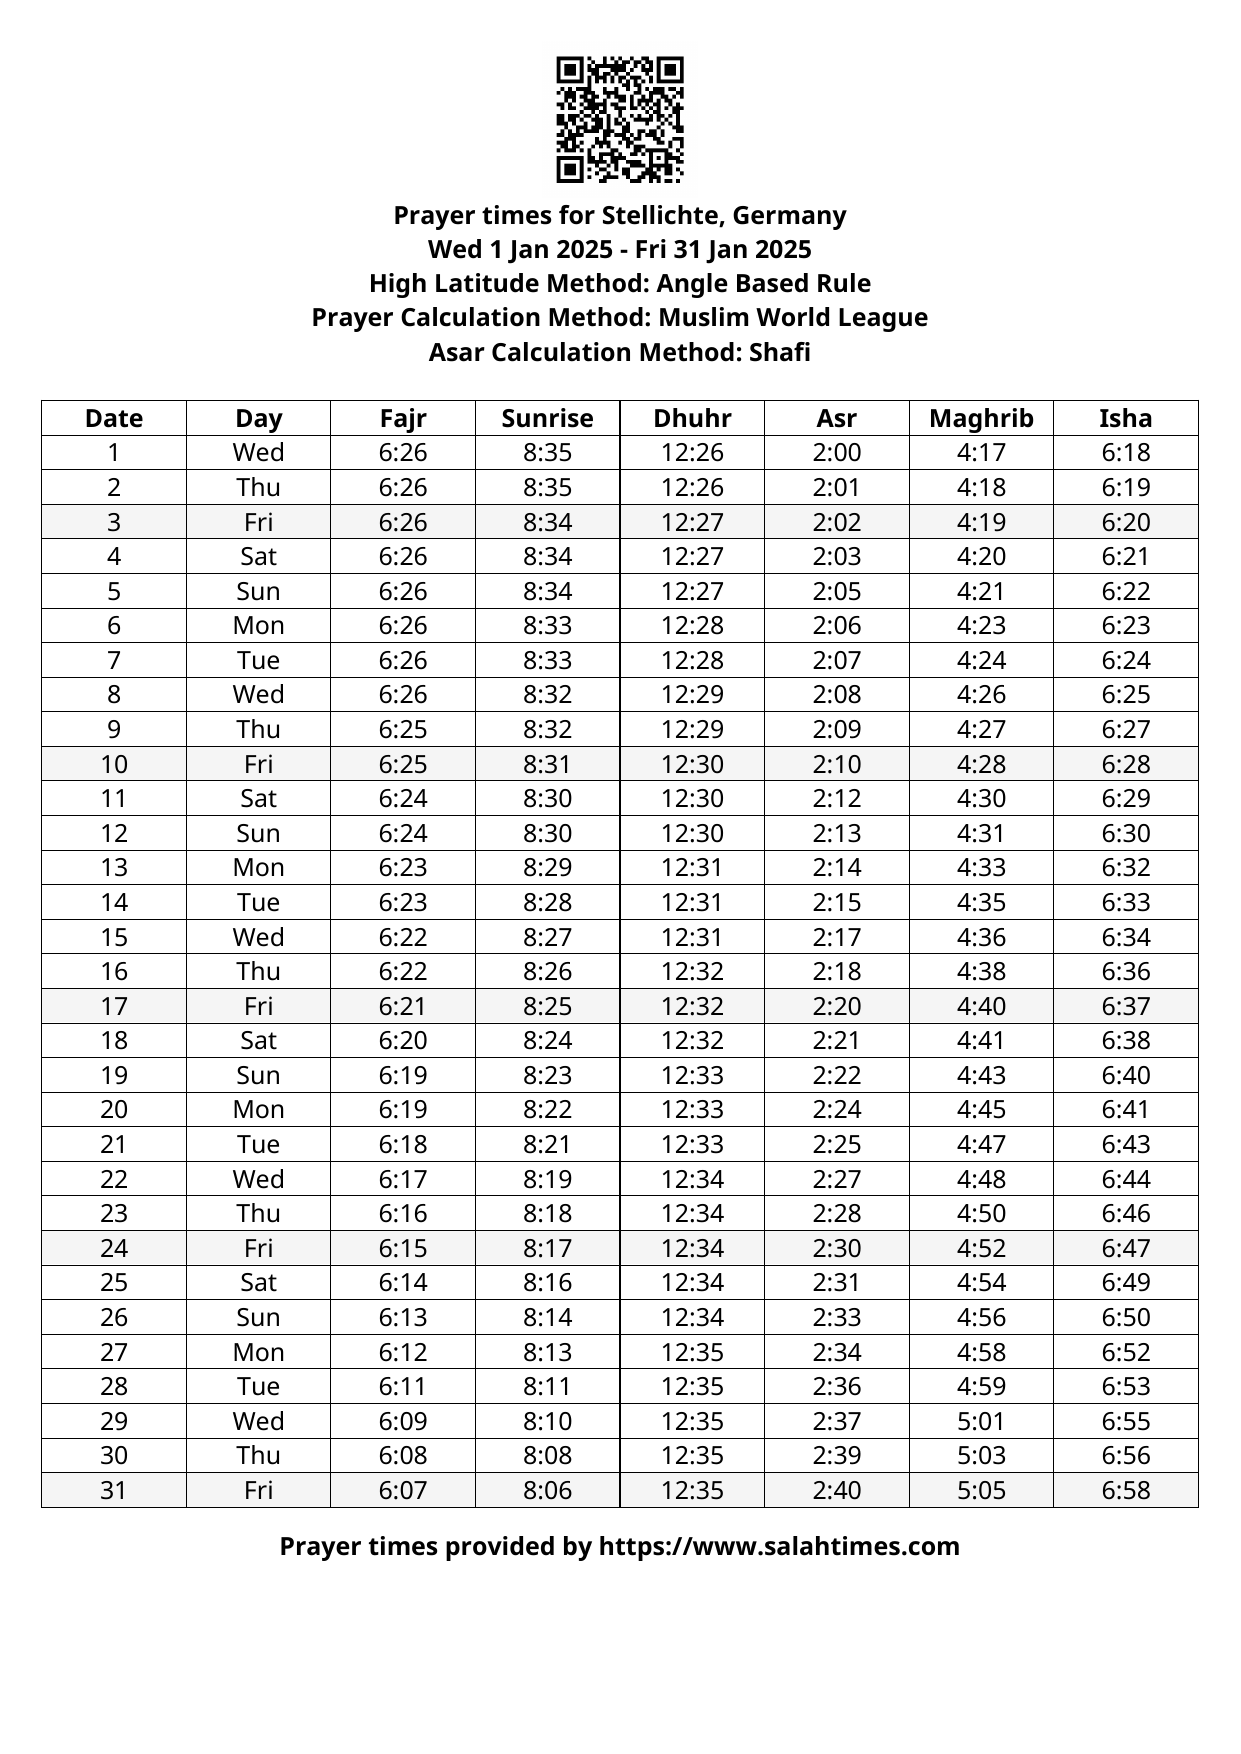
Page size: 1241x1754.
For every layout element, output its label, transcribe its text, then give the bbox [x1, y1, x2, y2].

table_cell 6:20 [331, 1024, 475, 1057]
table_cell 2:15 [765, 885, 909, 919]
table_cell 3 [42, 505, 186, 538]
table_cell 12:34 [621, 1266, 764, 1299]
table_cell 8:31 [476, 747, 619, 780]
table_cell 6:25 [331, 747, 475, 780]
table_cell 4:18 [910, 470, 1053, 504]
table_cell Fri [187, 989, 330, 1022]
table_cell 6:38 [1054, 1024, 1198, 1057]
table_cell 6:46 [1054, 1196, 1198, 1230]
table_cell 6:26 [331, 609, 475, 642]
table_cell 6:15 [331, 1231, 475, 1264]
table_cell 12:33 [621, 1093, 764, 1126]
table_cell 6:22 [331, 920, 475, 953]
table_cell 12:33 [621, 1127, 764, 1161]
table_cell 4:21 [910, 574, 1053, 607]
table_cell Mon [187, 609, 330, 642]
table_header Date [42, 401, 186, 434]
table_cell 12:34 [621, 1196, 764, 1230]
text Asar Calculation Method: Shafi [42, 334, 1198, 368]
table_cell 6:41 [1054, 1093, 1198, 1126]
table_cell 8:35 [476, 470, 619, 504]
table_cell Mon [187, 1335, 330, 1368]
table_cell 6:11 [331, 1369, 475, 1403]
table_header Dhuhr [621, 401, 764, 434]
table_cell 24 [42, 1231, 186, 1264]
table_cell 2:34 [765, 1335, 909, 1368]
table_cell 6:33 [1054, 885, 1198, 919]
table_cell 12:30 [621, 747, 764, 780]
table_cell 8:34 [476, 539, 619, 573]
table_cell 12:29 [621, 678, 764, 711]
table_cell Fri [187, 1473, 330, 1507]
table_cell 6:40 [1054, 1058, 1198, 1092]
table_cell 6:25 [331, 712, 475, 746]
table_cell 6 [42, 609, 186, 642]
table_cell 5:03 [910, 1439, 1053, 1472]
table_header Maghrib [910, 401, 1053, 434]
table_cell 6:23 [1054, 609, 1198, 642]
table_cell 8:17 [476, 1231, 619, 1264]
table_cell 12 [42, 816, 186, 849]
table_cell Thu [187, 1196, 330, 1230]
table_cell 2:02 [765, 505, 909, 538]
table_cell 2:28 [765, 1196, 909, 1230]
table_cell 12:34 [621, 1162, 764, 1195]
table_cell 4:43 [910, 1058, 1053, 1092]
table_cell 12:33 [621, 1058, 764, 1092]
table_cell 6:55 [1054, 1404, 1198, 1437]
table_cell 2:18 [765, 954, 909, 988]
table_cell Fri [187, 1231, 330, 1264]
table_cell 4:24 [910, 643, 1053, 677]
table_cell Tue [187, 1369, 330, 1403]
table_cell 8:14 [476, 1300, 619, 1334]
table_cell 6:07 [331, 1473, 475, 1507]
text High Latitude Method: Angle Based Rule [42, 266, 1198, 300]
text Wed 1 Jan 2025 - Fri 31 Jan 2025 [42, 232, 1198, 266]
table_cell 4:38 [910, 954, 1053, 988]
table_cell 2:27 [765, 1162, 909, 1195]
text Prayer Calculation Method: Muslim World League [42, 300, 1198, 334]
table_cell 8:28 [476, 885, 619, 919]
table_cell 12:35 [621, 1404, 764, 1437]
table_cell 2:01 [765, 470, 909, 504]
table_cell 4:33 [910, 851, 1053, 884]
table_cell 6:23 [331, 885, 475, 919]
table_cell 8:06 [476, 1473, 619, 1507]
table_cell 31 [42, 1473, 186, 1507]
table_cell Sun [187, 574, 330, 607]
table_cell 6:21 [331, 989, 475, 1022]
table_cell 4:27 [910, 712, 1053, 746]
table_cell 2:25 [765, 1127, 909, 1161]
table_cell 6:30 [1054, 816, 1198, 849]
table_cell 2:22 [765, 1058, 909, 1092]
table_cell Wed [187, 678, 330, 711]
table_cell 6:14 [331, 1266, 475, 1299]
table_cell Sat [187, 1024, 330, 1057]
table_cell 4:20 [910, 539, 1053, 573]
table_cell 6:19 [331, 1093, 475, 1126]
table_cell 8:16 [476, 1266, 619, 1299]
table_cell 16 [42, 954, 186, 988]
table_cell 25 [42, 1266, 186, 1299]
table_cell 4:58 [910, 1335, 1053, 1368]
table_header Asr [765, 401, 909, 434]
table_cell 2:09 [765, 712, 909, 746]
table_cell 6:37 [1054, 989, 1198, 1022]
table_cell 7 [42, 643, 186, 677]
table_cell Thu [187, 712, 330, 746]
table_cell 2:33 [765, 1300, 909, 1334]
table_cell 6:56 [1054, 1439, 1198, 1472]
table_cell 22 [42, 1162, 186, 1195]
table_cell 6:47 [1054, 1231, 1198, 1264]
table_cell 2:07 [765, 643, 909, 677]
table_cell 4:59 [910, 1369, 1053, 1403]
table_cell 2:40 [765, 1473, 909, 1507]
table_cell 8:34 [476, 505, 619, 538]
table_cell Sat [187, 1266, 330, 1299]
table_cell 12:27 [621, 539, 764, 573]
table_cell 2:30 [765, 1231, 909, 1264]
table_cell 2 [42, 470, 186, 504]
table_cell 6:08 [331, 1439, 475, 1472]
table_cell 12:30 [621, 816, 764, 849]
table_cell 8:25 [476, 989, 619, 1022]
table_cell 8:30 [476, 781, 619, 815]
table_cell 6:17 [331, 1162, 475, 1195]
table_cell Wed [187, 920, 330, 953]
table_cell 12:31 [621, 885, 764, 919]
table_cell Sun [187, 1300, 330, 1334]
table_cell 8:27 [476, 920, 619, 953]
table_cell 23 [42, 1196, 186, 1230]
table_cell 2:00 [765, 436, 909, 469]
table_cell 8:18 [476, 1196, 619, 1230]
table_cell 4:17 [910, 436, 1053, 469]
table_cell 6:44 [1054, 1162, 1198, 1195]
table_cell 6:43 [1054, 1127, 1198, 1161]
table_cell 8:11 [476, 1369, 619, 1403]
table_cell 6:18 [1054, 436, 1198, 469]
table_cell 6:12 [331, 1335, 475, 1368]
table_cell 8:23 [476, 1058, 619, 1092]
table_cell 15 [42, 920, 186, 953]
table_cell 1 [42, 436, 186, 469]
table_cell 12:35 [621, 1439, 764, 1472]
table_cell 12:27 [621, 574, 764, 607]
table_cell Wed [187, 1162, 330, 1195]
table_cell 14 [42, 885, 186, 919]
table_cell 6:58 [1054, 1473, 1198, 1507]
table_cell 6:29 [1054, 781, 1198, 815]
table_cell 6:26 [331, 470, 475, 504]
table_cell 6:22 [331, 954, 475, 988]
table_cell 6:24 [331, 816, 475, 849]
table_cell Fri [187, 747, 330, 780]
table_cell 4:19 [910, 505, 1053, 538]
table_cell 19 [42, 1058, 186, 1092]
table_cell 12:28 [621, 609, 764, 642]
table_cell 2:14 [765, 851, 909, 884]
table_cell Wed [187, 1404, 330, 1437]
table_cell Mon [187, 851, 330, 884]
table_cell Thu [187, 954, 330, 988]
table_cell 29 [42, 1404, 186, 1437]
table_cell Tue [187, 643, 330, 677]
table_cell 4:36 [910, 920, 1053, 953]
table_cell 12:35 [621, 1335, 764, 1368]
picture [542, 41, 699, 198]
table_cell 6:20 [1054, 505, 1198, 538]
table_cell 8:19 [476, 1162, 619, 1195]
table_cell 6:34 [1054, 920, 1198, 953]
table_cell 2:06 [765, 609, 909, 642]
table_cell 6:13 [331, 1300, 475, 1334]
table_cell 2:10 [765, 747, 909, 780]
table_cell 8:33 [476, 609, 619, 642]
table_cell 8:10 [476, 1404, 619, 1437]
table_cell 6:53 [1054, 1369, 1198, 1403]
table_cell 2:24 [765, 1093, 909, 1126]
table_cell 6:32 [1054, 851, 1198, 884]
table_cell 27 [42, 1335, 186, 1368]
table_cell 30 [42, 1439, 186, 1472]
table_cell 8:33 [476, 643, 619, 677]
table_cell 26 [42, 1300, 186, 1334]
table_cell 8:26 [476, 954, 619, 988]
table_cell 2:13 [765, 816, 909, 849]
table_cell 4:56 [910, 1300, 1053, 1334]
table_cell 4:52 [910, 1231, 1053, 1264]
table_cell 5:05 [910, 1473, 1053, 1507]
table_cell Thu [187, 470, 330, 504]
table_cell 4:23 [910, 609, 1053, 642]
table_header Fajr [331, 401, 475, 434]
table_cell 8:30 [476, 816, 619, 849]
table_cell 12:32 [621, 1024, 764, 1057]
table_cell 12:35 [621, 1473, 764, 1507]
table_cell 6:19 [331, 1058, 475, 1092]
table_cell 17 [42, 989, 186, 1022]
table_cell Sat [187, 781, 330, 815]
table_cell 8:13 [476, 1335, 619, 1368]
table_cell 8:32 [476, 712, 619, 746]
table_cell 5:01 [910, 1404, 1053, 1437]
table_cell 12:31 [621, 920, 764, 953]
table_cell 6:26 [331, 539, 475, 573]
table_cell 2:39 [765, 1439, 909, 1472]
table_cell 6:28 [1054, 747, 1198, 780]
table_cell 8:22 [476, 1093, 619, 1126]
table_cell 6:50 [1054, 1300, 1198, 1334]
table_cell 12:26 [621, 470, 764, 504]
table_cell 6:26 [331, 436, 475, 469]
table_cell 12:32 [621, 954, 764, 988]
table_cell 6:49 [1054, 1266, 1198, 1299]
table_header Sunrise [476, 401, 619, 434]
table_cell 12:26 [621, 436, 764, 469]
table_cell Sun [187, 816, 330, 849]
table_cell 4:35 [910, 885, 1053, 919]
table_cell 2:31 [765, 1266, 909, 1299]
table_cell 6:21 [1054, 539, 1198, 573]
table_cell Tue [187, 885, 330, 919]
table_cell 8 [42, 678, 186, 711]
table_cell 2:17 [765, 920, 909, 953]
table_cell 28 [42, 1369, 186, 1403]
table_cell 12:28 [621, 643, 764, 677]
table_cell 6:26 [331, 643, 475, 677]
table_cell 6:16 [331, 1196, 475, 1230]
table_cell 6:24 [1054, 643, 1198, 677]
table_cell 6:52 [1054, 1335, 1198, 1368]
table_cell Sun [187, 1058, 330, 1092]
table_cell 4:28 [910, 747, 1053, 780]
table_cell 8:08 [476, 1439, 619, 1472]
table_cell 20 [42, 1093, 186, 1126]
table_cell 6:25 [1054, 678, 1198, 711]
table_cell 9 [42, 712, 186, 746]
table_cell 4:40 [910, 989, 1053, 1022]
table_cell 2:37 [765, 1404, 909, 1437]
table_cell 4 [42, 539, 186, 573]
table_cell 4:54 [910, 1266, 1053, 1299]
table_cell 8:34 [476, 574, 619, 607]
text Prayer times for Stellichte, Germany [42, 198, 1198, 232]
table_cell 4:41 [910, 1024, 1053, 1057]
table_cell 4:48 [910, 1162, 1053, 1195]
table_cell Thu [187, 1439, 330, 1472]
table_cell 18 [42, 1024, 186, 1057]
table_cell 6:09 [331, 1404, 475, 1437]
table_cell 4:45 [910, 1093, 1053, 1126]
table_cell 6:18 [331, 1127, 475, 1161]
table_cell 10 [42, 747, 186, 780]
table_cell 6:26 [331, 505, 475, 538]
table_cell 11 [42, 781, 186, 815]
table_cell 6:27 [1054, 712, 1198, 746]
table_cell 12:35 [621, 1369, 764, 1403]
text Prayer times provided by https://www.salahtimes.com [42, 1528, 1198, 1563]
table_cell 12:27 [621, 505, 764, 538]
table_header Isha [1054, 401, 1198, 434]
table_cell 12:29 [621, 712, 764, 746]
table_cell 4:26 [910, 678, 1053, 711]
table_cell 12:34 [621, 1231, 764, 1264]
table_cell 2:08 [765, 678, 909, 711]
table_cell 2:36 [765, 1369, 909, 1403]
table_cell Fri [187, 505, 330, 538]
table_cell 4:30 [910, 781, 1053, 815]
table_cell Mon [187, 1093, 330, 1126]
table_cell 4:47 [910, 1127, 1053, 1161]
table_cell 6:23 [331, 851, 475, 884]
table_cell 13 [42, 851, 186, 884]
table_cell 2:05 [765, 574, 909, 607]
table_cell 6:24 [331, 781, 475, 815]
table_cell 8:35 [476, 436, 619, 469]
table_cell 12:31 [621, 851, 764, 884]
table_cell 8:32 [476, 678, 619, 711]
table_cell 6:19 [1054, 470, 1198, 504]
table_cell 8:21 [476, 1127, 619, 1161]
table_cell 21 [42, 1127, 186, 1161]
table_cell 2:12 [765, 781, 909, 815]
table_cell Sat [187, 539, 330, 573]
table_cell 12:34 [621, 1300, 764, 1334]
table_cell 8:29 [476, 851, 619, 884]
table_header Day [187, 401, 330, 434]
table_cell 12:30 [621, 781, 764, 815]
table_cell 6:22 [1054, 574, 1198, 607]
table_cell 2:21 [765, 1024, 909, 1057]
table_cell 6:26 [331, 678, 475, 711]
table_cell 2:20 [765, 989, 909, 1022]
table_cell Wed [187, 436, 330, 469]
table_cell 6:26 [331, 574, 475, 607]
table_cell Tue [187, 1127, 330, 1161]
table_cell 4:50 [910, 1196, 1053, 1230]
table_cell 4:31 [910, 816, 1053, 849]
table_cell 12:32 [621, 989, 764, 1022]
table_cell 5 [42, 574, 186, 607]
table_cell 2:03 [765, 539, 909, 573]
table_cell 8:24 [476, 1024, 619, 1057]
table_cell 6:36 [1054, 954, 1198, 988]
